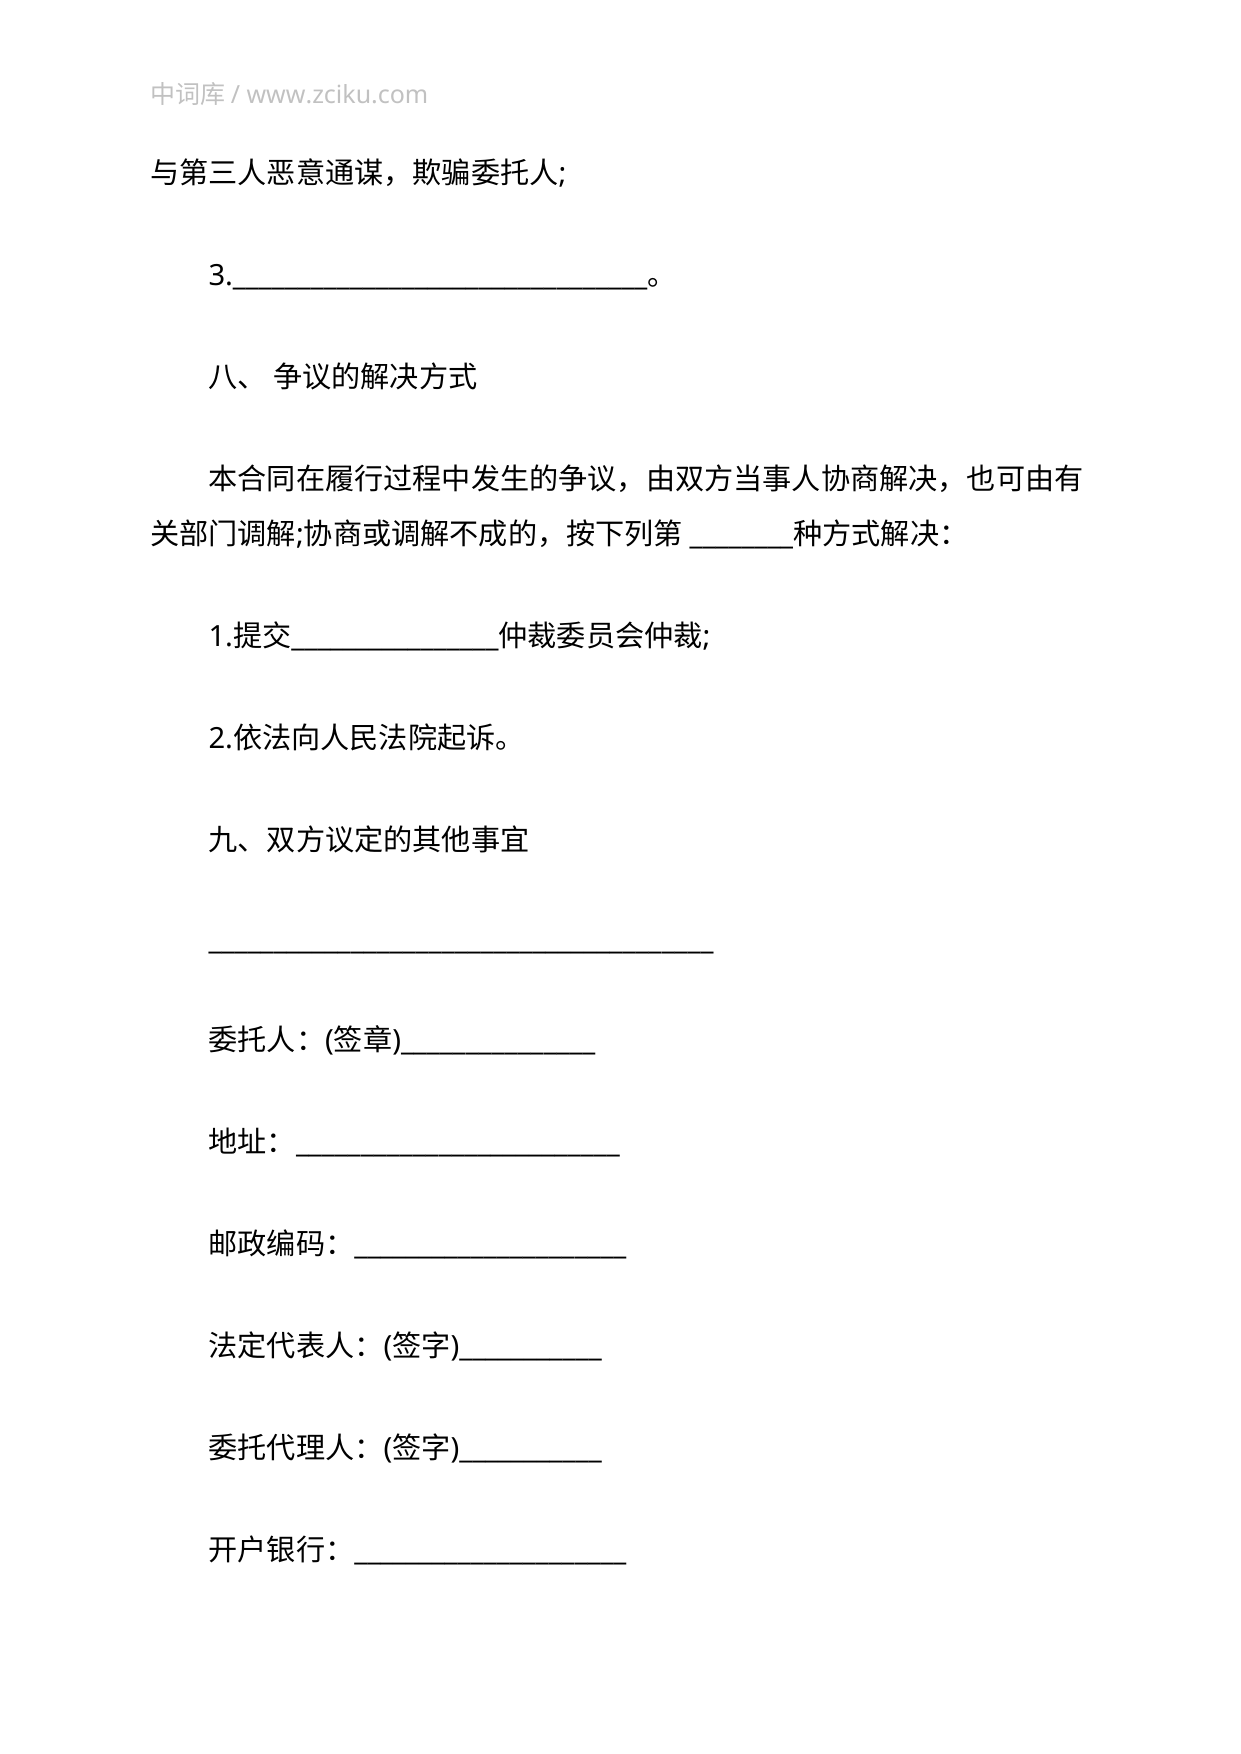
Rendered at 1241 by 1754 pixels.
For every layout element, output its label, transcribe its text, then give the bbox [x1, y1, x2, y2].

text 地址：_________________________ [150, 1119, 1090, 1161]
text 八、 争议的解决方式 [150, 354, 1090, 396]
text 委托代理人：(签字)___________ [150, 1425, 1090, 1467]
text 委托人：(签章)_______________ [150, 1017, 1090, 1059]
text 1.提交________________仲裁委员会仲裁; [150, 613, 1090, 655]
text 九、双方议定的其他事宜 [150, 817, 1090, 859]
text 法定代表人：(签字)___________ [150, 1323, 1090, 1365]
text 本合同在履行过程中发生的争议，由双方当事人协商解决，也可由有关部门调解;协商或调解不成的，按下列第 ________种方式解决： [150, 456, 1090, 553]
text 2.依法向人民法院起诉。 [150, 714, 1090, 757]
text 3.________________________________。 [150, 252, 1090, 294]
text _______________________________________ [150, 918, 1090, 958]
text 开户银行：_____________________ [150, 1527, 1090, 1569]
text 邮政编码：_____________________ [150, 1221, 1090, 1263]
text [150, 150, 1090, 192]
